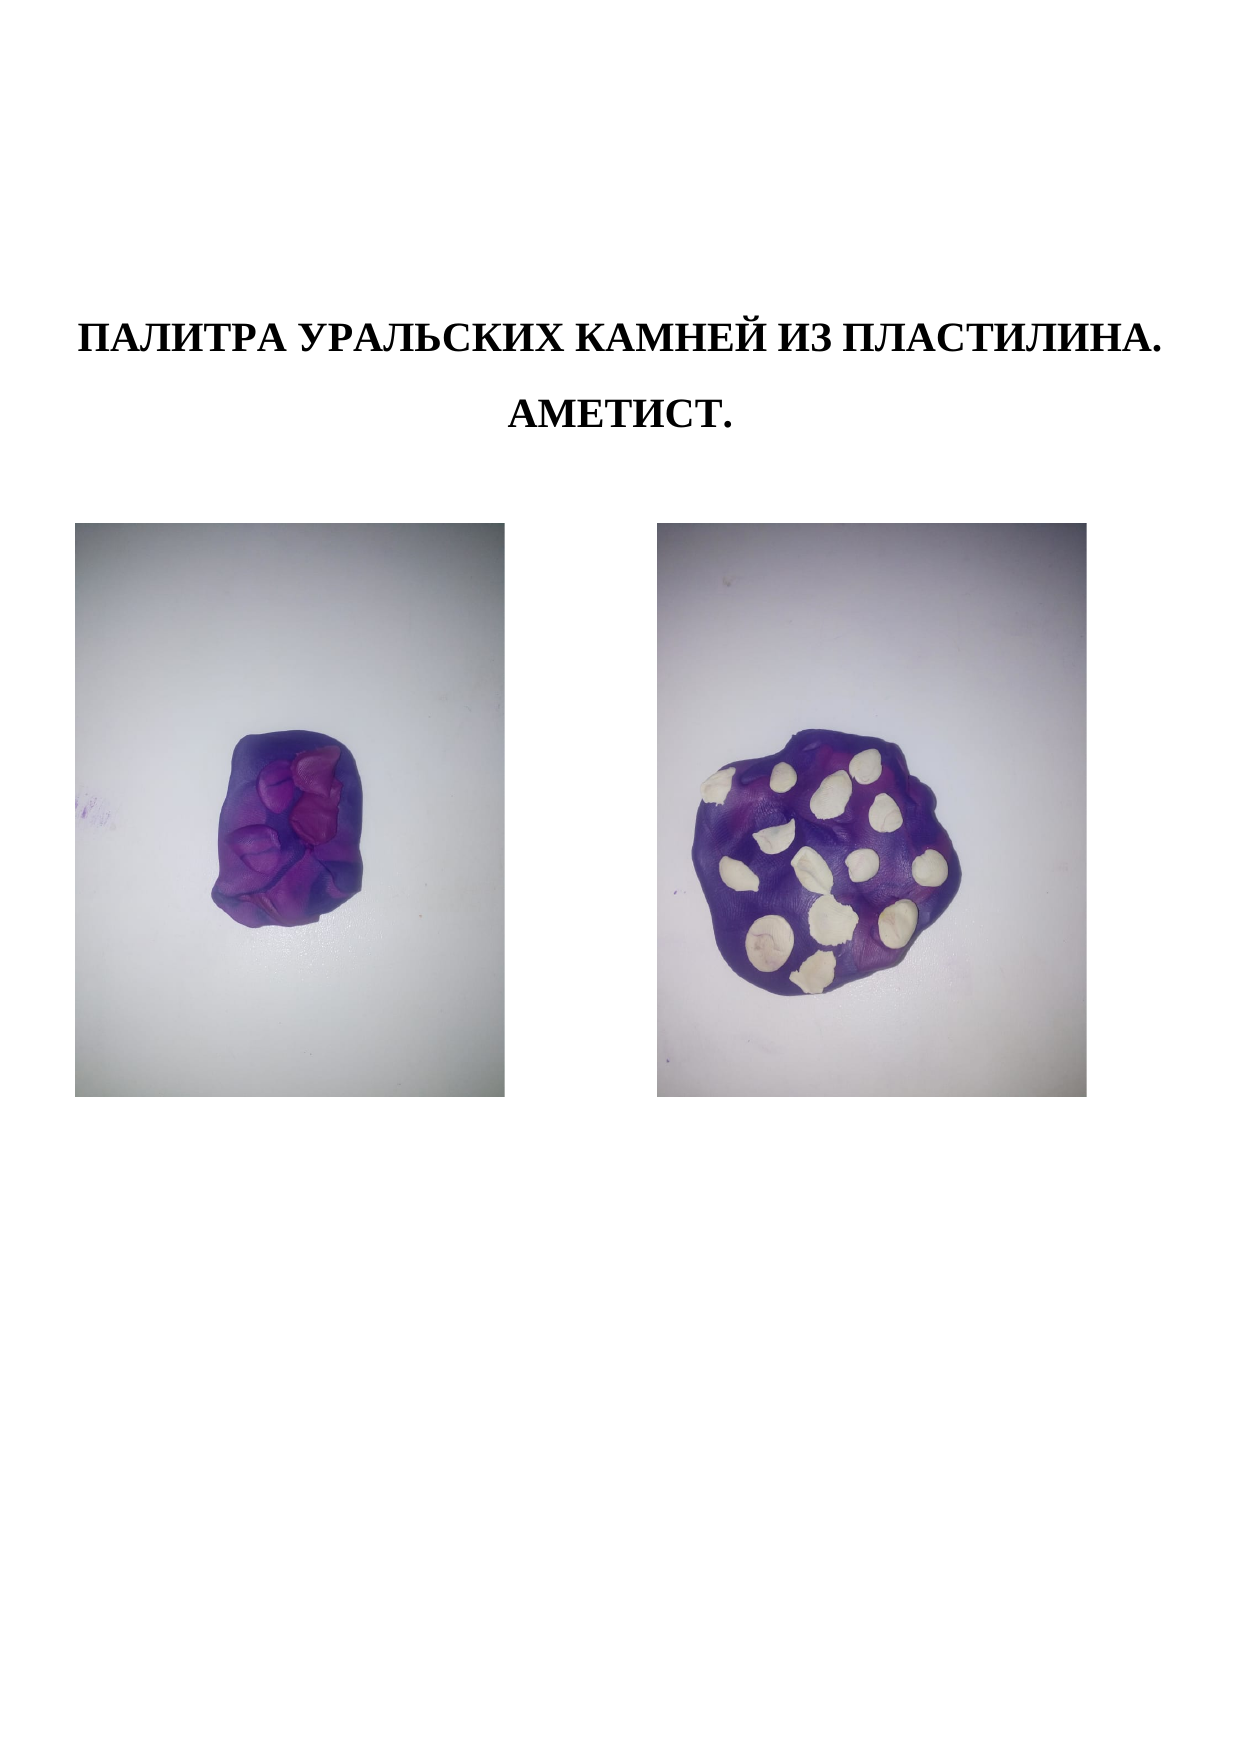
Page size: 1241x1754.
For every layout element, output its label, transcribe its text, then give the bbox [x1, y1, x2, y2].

picture [75, 523, 505, 1097]
picture [657, 523, 1087, 1097]
text Аметист. [75, 388, 1165, 436]
text Палитра уральских камней из пластилина. [75, 312, 1165, 360]
